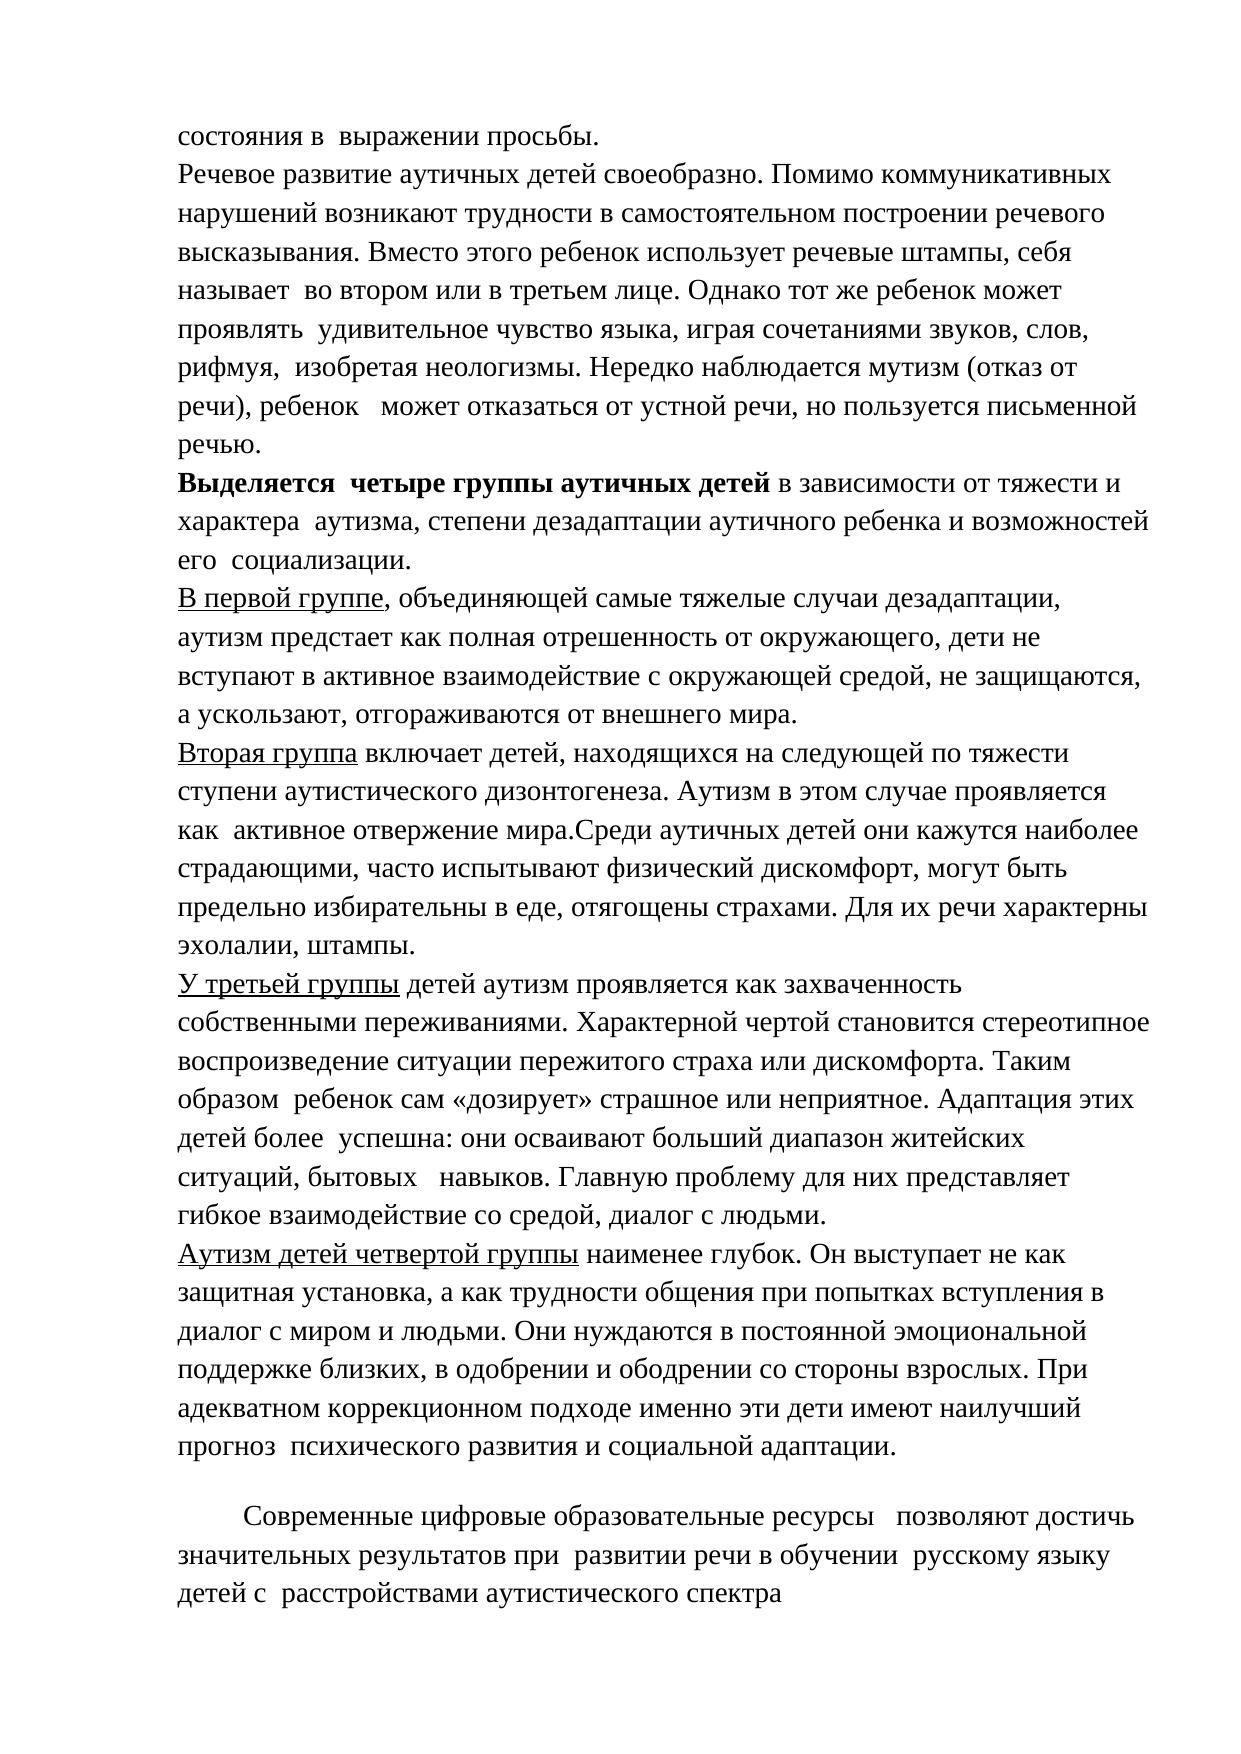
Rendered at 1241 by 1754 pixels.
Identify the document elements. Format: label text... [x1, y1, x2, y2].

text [177, 1498, 1152, 1609]
text У третьей группы детей аутизм проявляется как захваченность собственными переживаниями. Характерной чертой становится стереотипное воспроизведение ситуации пережитого страха или дискомфорта. Таким образом ребенок сам «дозирует» страшное или неприятное. Адаптация этих детей более успешна: они осваивают больший диапазон житейских ситуаций, бытовых навыков. Главную проблему для них представляет гибкое взаимодействие со средой, диалог с людьми. Аутизм детей четвертой группы наименее глубок. Он выступает не как защитная установка, а как трудности общения при попытках вступления в диалог с миром и людьми. Они нуждаются в постоянной эмоциональной поддержке близких, в одобрении и ободрении со стороны взрослых. При адекватном коррекционном подходе именно эти дети имеют наилучший прогноз психического развития и социальной адаптации. [177, 966, 1152, 1494]
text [177, 118, 1152, 961]
